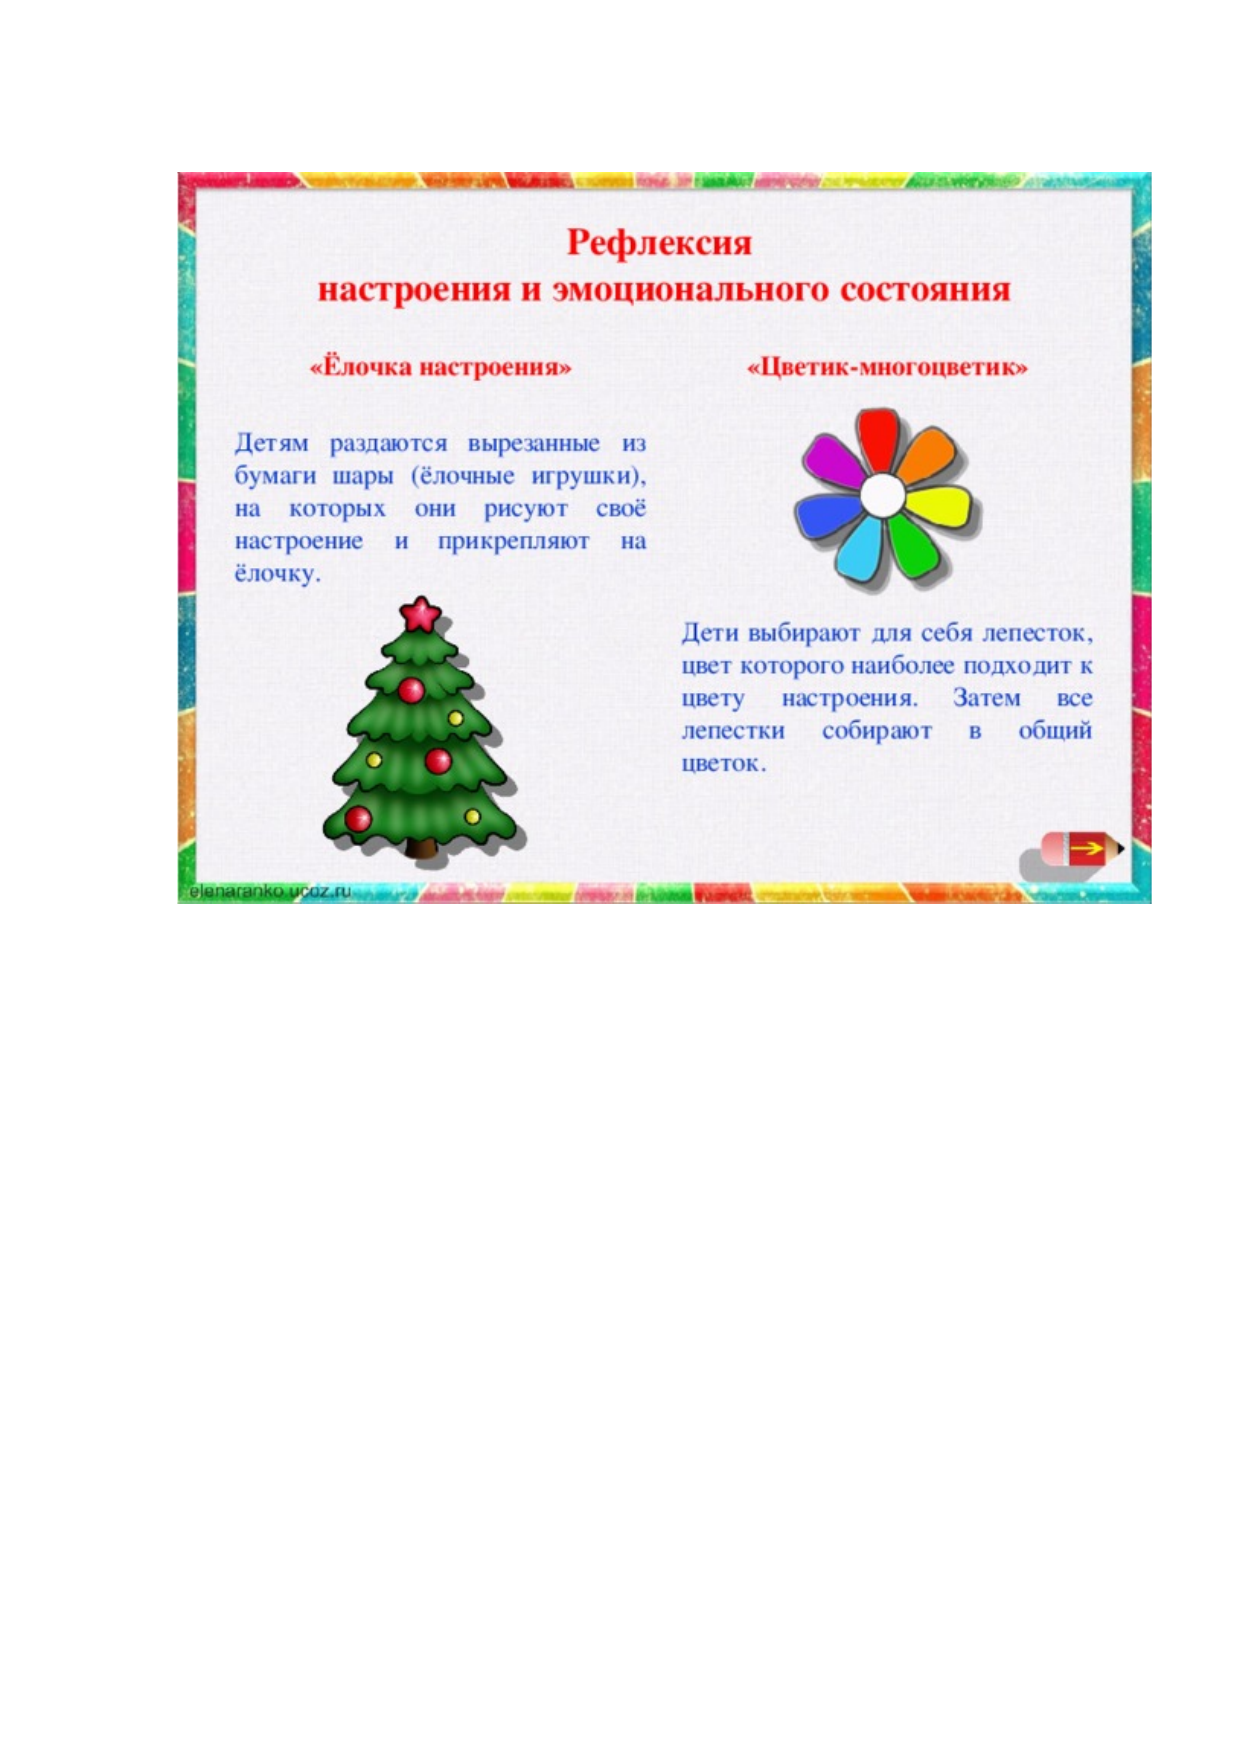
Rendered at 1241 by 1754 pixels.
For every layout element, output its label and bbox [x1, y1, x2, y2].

picture [177, 172, 1152, 904]
